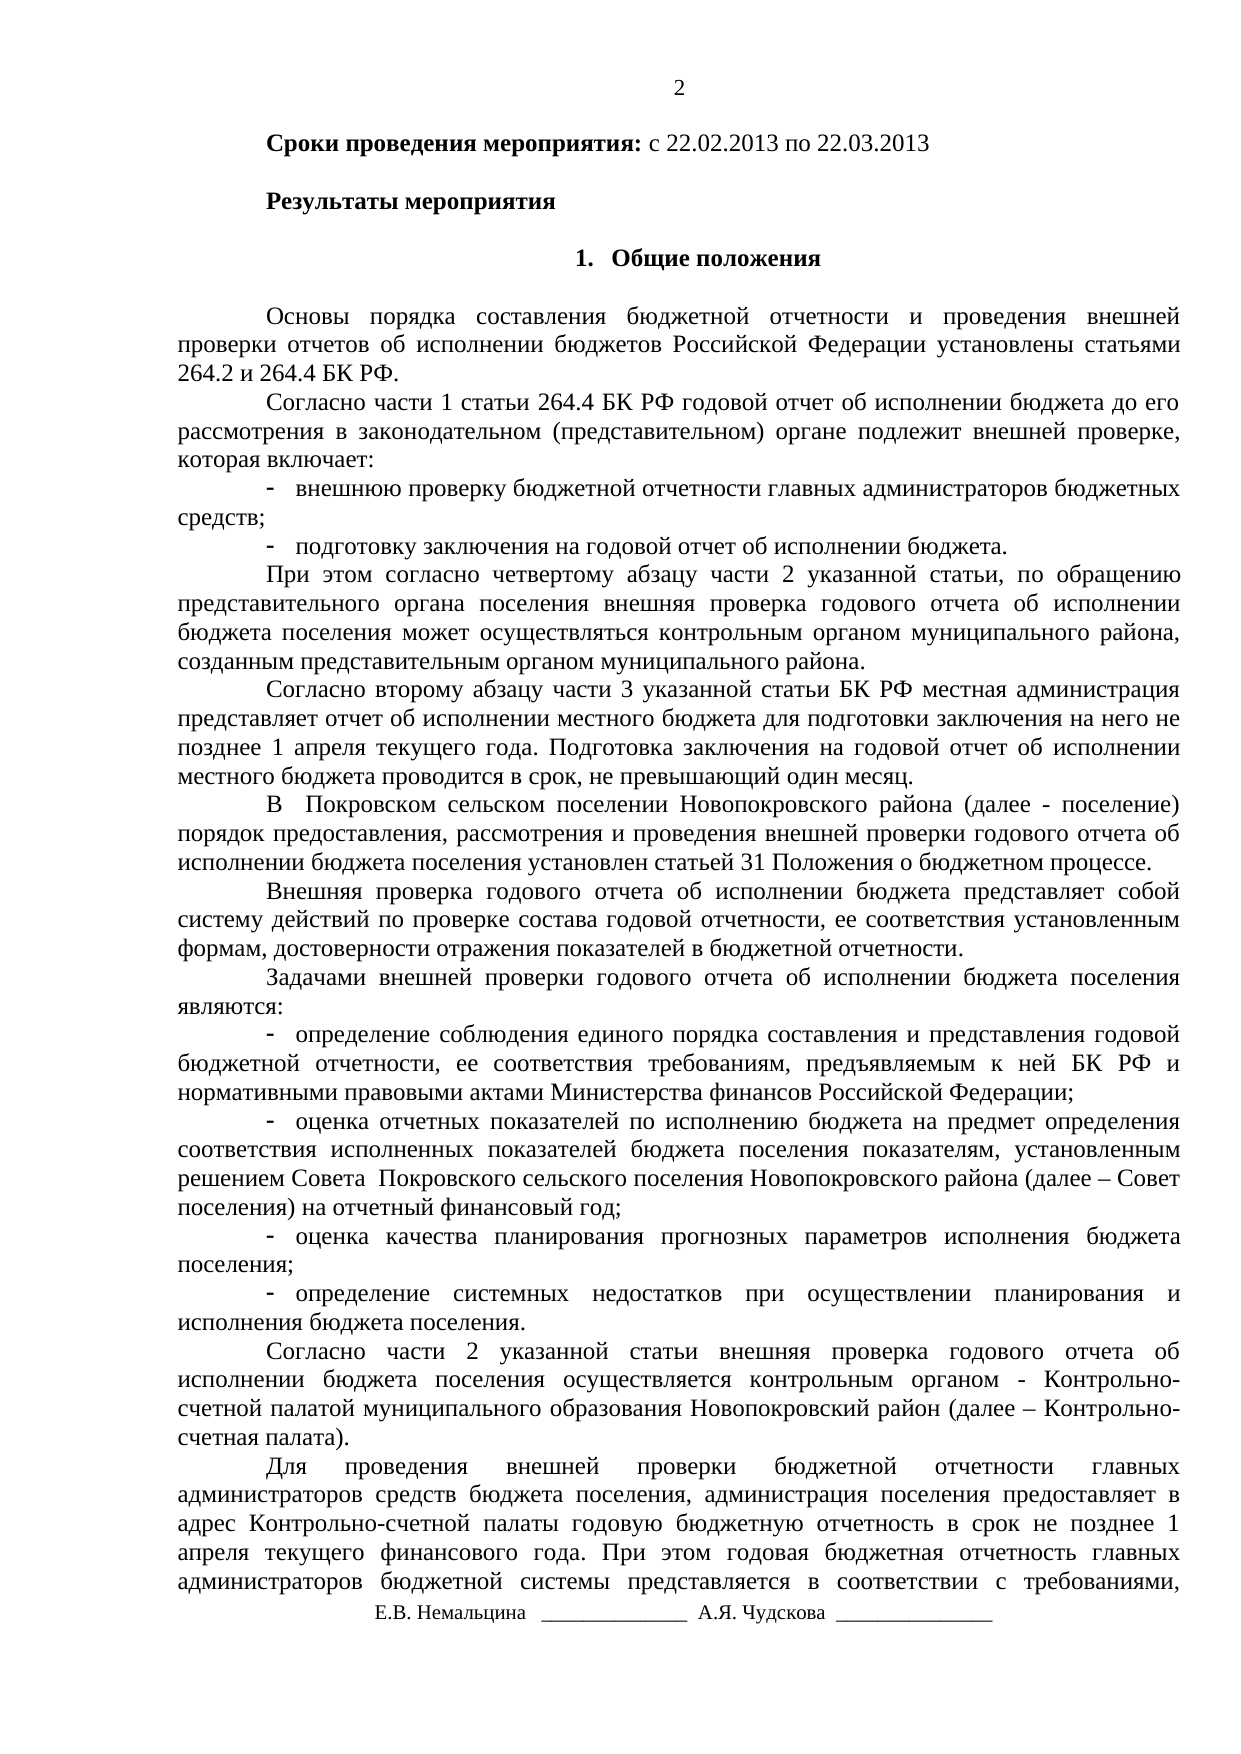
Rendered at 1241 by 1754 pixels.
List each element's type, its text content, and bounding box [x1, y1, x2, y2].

list Общие положения [177, 243, 1181, 272]
text Согласно части 1 статьи 264.4 БК РФ годовой отчет об исполнении бюджета до его рассмотрения в законодательном (представительном) органе подлежит внешней проверке, которая включает: [177, 387, 1181, 473]
text Задачами внешней проверки годового отчета об исполнении бюджета поселения являются: [177, 962, 1181, 1019]
list оценка качества планирования прогнозных параметров исполнения бюджета поселения; [177, 1221, 1181, 1278]
text Согласно второму абзацу части 3 указанной статьи БК РФ местная администрация представляет отчет об исполнении местного бюджета для подготовки заключения на него не позднее 1 апреля текущего года. Подготовка заключения на годовой отчет об исполнении местного бюджета проводится в срок, не превышающий один месяц. [177, 674, 1181, 789]
text Результаты мероприятия [177, 186, 1181, 214]
text Согласно части 2 указанной статьи внешняя проверка годового отчета об исполнении бюджета поселения осуществляется контрольным органом - Контрольно-счетной палатой муниципального образования Новопокровский район (далее – Контрольно-счетная палата). [177, 1336, 1181, 1451]
text Сроки проведения мероприятия: с 22.02.2013 по 22.03.2013 [177, 128, 1181, 157]
list подготовку заключения на годовой отчет об исполнении бюджета. [177, 531, 1181, 559]
text При этом согласно четвертому абзацу части 2 указанной статьи, по обращению представительного органа поселения внешняя проверка годового отчета об исполнении бюджета поселения может осуществляться контрольным органом муниципального района, созданным представительным органом муниципального района. [177, 559, 1181, 674]
text Основы порядка составления бюджетной отчетности и проведения внешней проверки отчетов об исполнении бюджетов Российской Федерации установлены статьями 264.2 и 264.4 БК РФ. [177, 301, 1181, 387]
list внешнюю проверку бюджетной отчетности главных администраторов бюджетных средств; [177, 473, 1181, 531]
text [177, 1451, 1181, 1594]
list определение системных недостатков при осуществлении планирования и исполнения бюджета поселения. [177, 1278, 1181, 1336]
text Внешняя проверка годового отчета об исполнении бюджета представляет собой систему действий по проверке состава годовой отчетности, ее соответствия установленным формам, достоверности отражения показателей в бюджетной отчетности. [177, 876, 1181, 962]
text В Покровском сельском поселении Новопокровского района (далее - поселение) порядок предоставления, рассмотрения и проведения внешней проверки годового отчета об исполнении бюджета поселения установлен статьей 31 Положения о бюджетном процессе. [177, 789, 1181, 876]
list определение соблюдения единого порядка составления и представления годовой бюджетной отчетности, ее соответствия требованиям, предъявляемым к ней БК РФ и нормативными правовыми актами Министерства финансов Российской Федерации; [177, 1019, 1181, 1106]
list оценка отчетных показателей по исполнению бюджета на предмет определения соответствия исполненных показателей бюджета поселения показателям, установленным решением Совета Покровского сельского поселения Новопокровского района (далее – Совет поселения) на отчетный финансовый год; [177, 1106, 1181, 1221]
